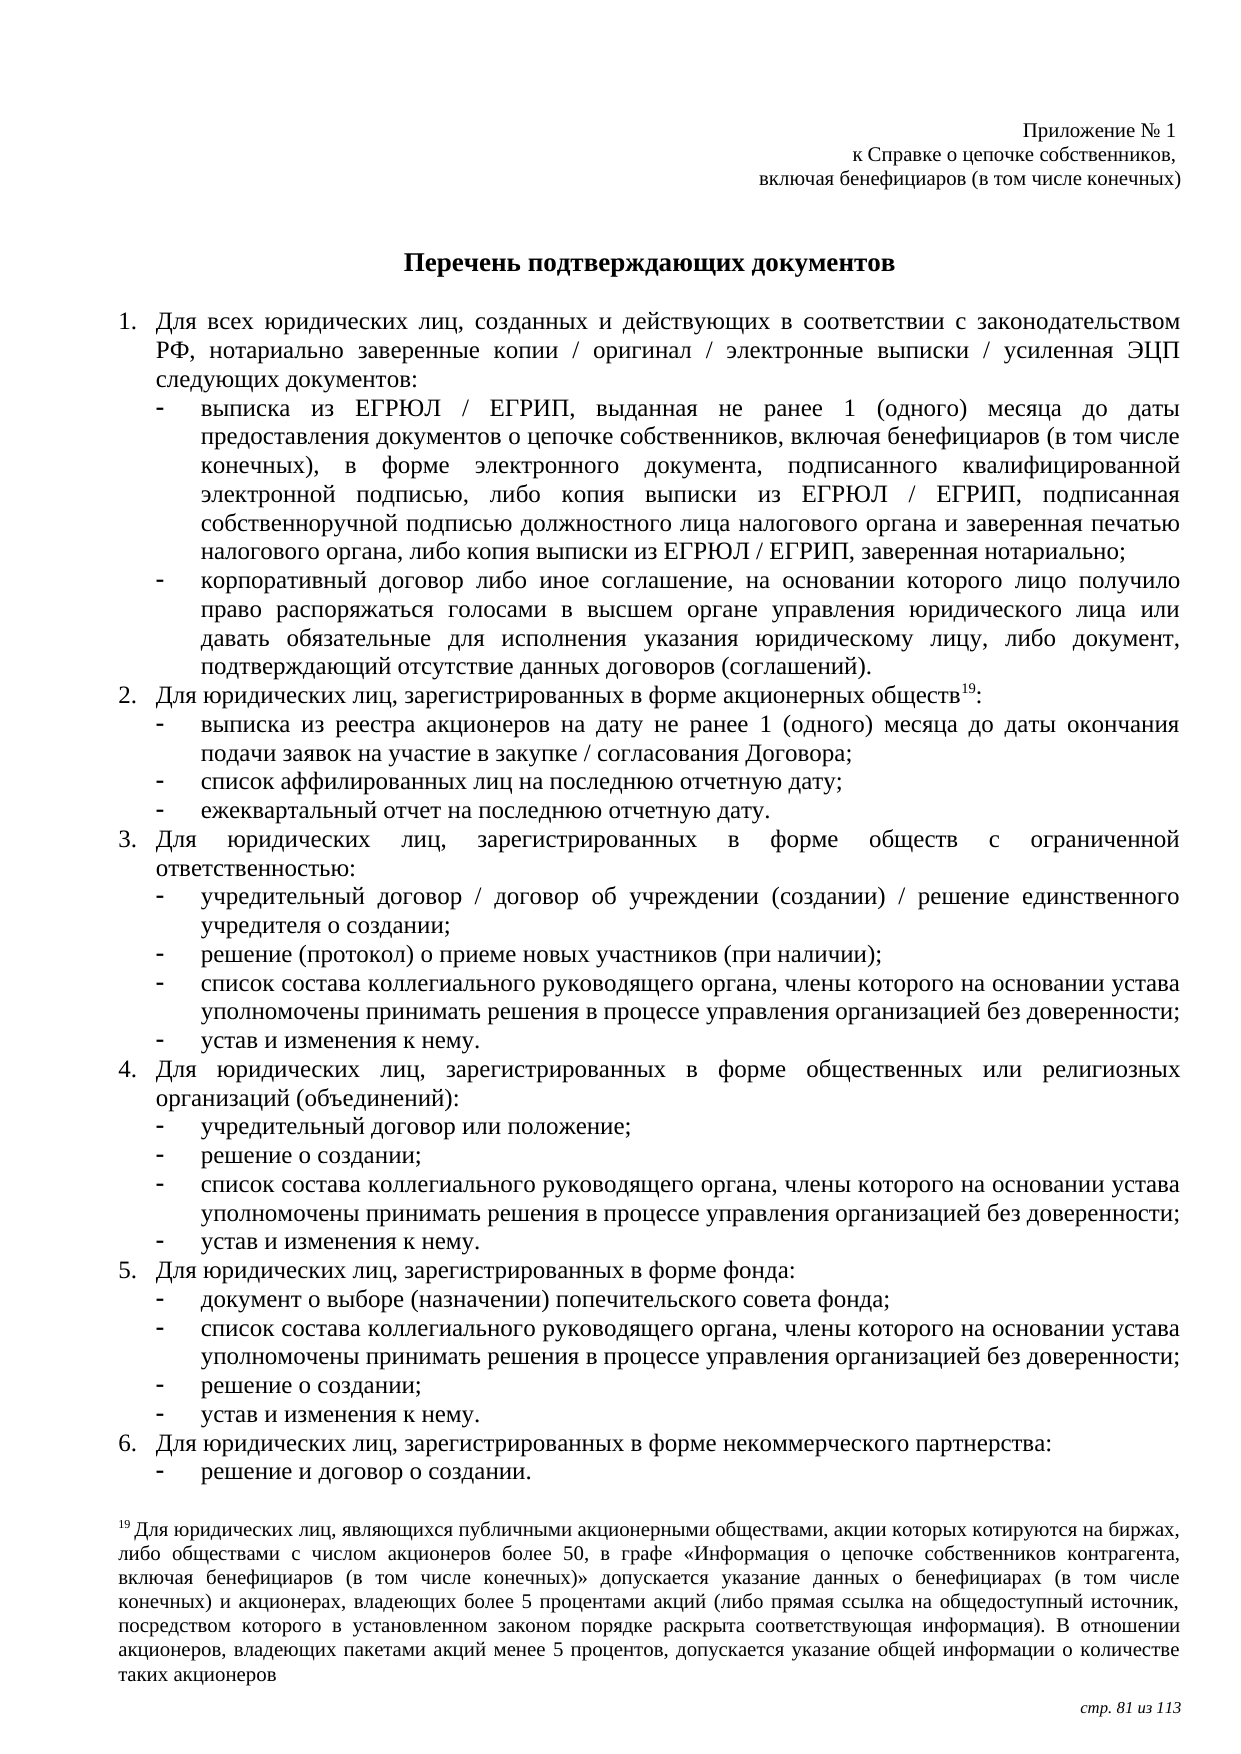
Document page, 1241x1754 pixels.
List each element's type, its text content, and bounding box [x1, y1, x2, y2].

list список состава коллегиального руководящего органа, члены которого на основании устава уполномочены принимать решения в процессе управления организацией без доверенности; [156, 1169, 1181, 1226]
list Для юридических лиц, зарегистрированных в форме фонда: [118, 1255, 1181, 1284]
list выписка из реестра акционеров на дату не ранее 1 (одного) месяца до даты окончания подачи заявок на участие в закупке / согласования Договора; [156, 709, 1181, 766]
list устав и изменения к нему. [156, 1226, 1181, 1255]
list список состава коллегиального руководящего органа, члены которого на основании устава уполномочены принимать решения в процессе управления организацией без доверенности; [156, 1313, 1181, 1370]
list выписка из ЕГРЮЛ / ЕГРИП, выданная не ранее 1 (одного) месяца до даты предоставления документов о цепочке собственников, включая бенефициаров (в том числе конечных), в форме электронного документа, подписанного квалифицированной электронной подписью, либо копия выписки из ЕГРЮЛ / ЕГРИП, подписанная собственноручной подписью должностного лица налогового органа и заверенная печатью налогового органа, либо копия выписки из ЕГРЮЛ / ЕГРИП, заверенная нотариально; [156, 393, 1181, 565]
list Для всех юридических лиц, созданных и действующих в соответствии с законодательством РФ, нотариально заверенные копии / оригинал / электронные выписки / усиленная ЭЦП следующих документов: [118, 306, 1181, 393]
list учредительный договор или положение; [156, 1111, 1181, 1140]
list решение и договор о создании. [156, 1456, 1181, 1485]
list корпоративный договор либо иное соглашение, на основании которого лицо получило право распоряжаться голосами в высшем органе управления юридического лица или давать обязательные для исполнения указания юридическому лицу, либо документ, подтверждающий отсутствие данных договоров (соглашений). [156, 565, 1181, 680]
list решение (протокол) о приеме новых участников (при наличии); [156, 939, 1181, 968]
list устав и изменения к нему. [156, 1399, 1181, 1428]
list устав и изменения к нему. [156, 1025, 1181, 1054]
list решение о создании; [156, 1370, 1181, 1399]
list Для юридических лиц, зарегистрированных в форме некоммерческого партнерства: [118, 1428, 1181, 1456]
text Приложение № 1 к Справке о цепочке собственников, включая бенефициаров (в том числе конечных) [118, 118, 1181, 190]
list список состава коллегиального руководящего органа, члены которого на основании устава уполномочены принимать решения в процессе управления организацией без доверенности; [156, 968, 1181, 1025]
list Для юридических лиц, зарегистрированных в форме обществ с ограниченной ответственностью: [118, 824, 1181, 881]
list ежеквартальный отчет на последнюю отчетную дату. [156, 795, 1181, 824]
list документ о выборе (назначении) попечительского совета фонда; [156, 1284, 1181, 1313]
list Для юридических лиц, зарегистрированных в форме общественных или религиозных организаций (объединений): [118, 1054, 1181, 1111]
list список аффилированных лиц на последнюю отчетную дату; [156, 766, 1181, 795]
list решение о создании; [156, 1140, 1181, 1169]
text Перечень подтверждающих документов [118, 246, 1181, 278]
list Для юридических лиц, зарегистрированных в форме акционерных обществ: [118, 680, 1181, 709]
list учредительный договор / договор об учреждении (создании) / решение единственного учредителя о создании; [156, 881, 1181, 939]
